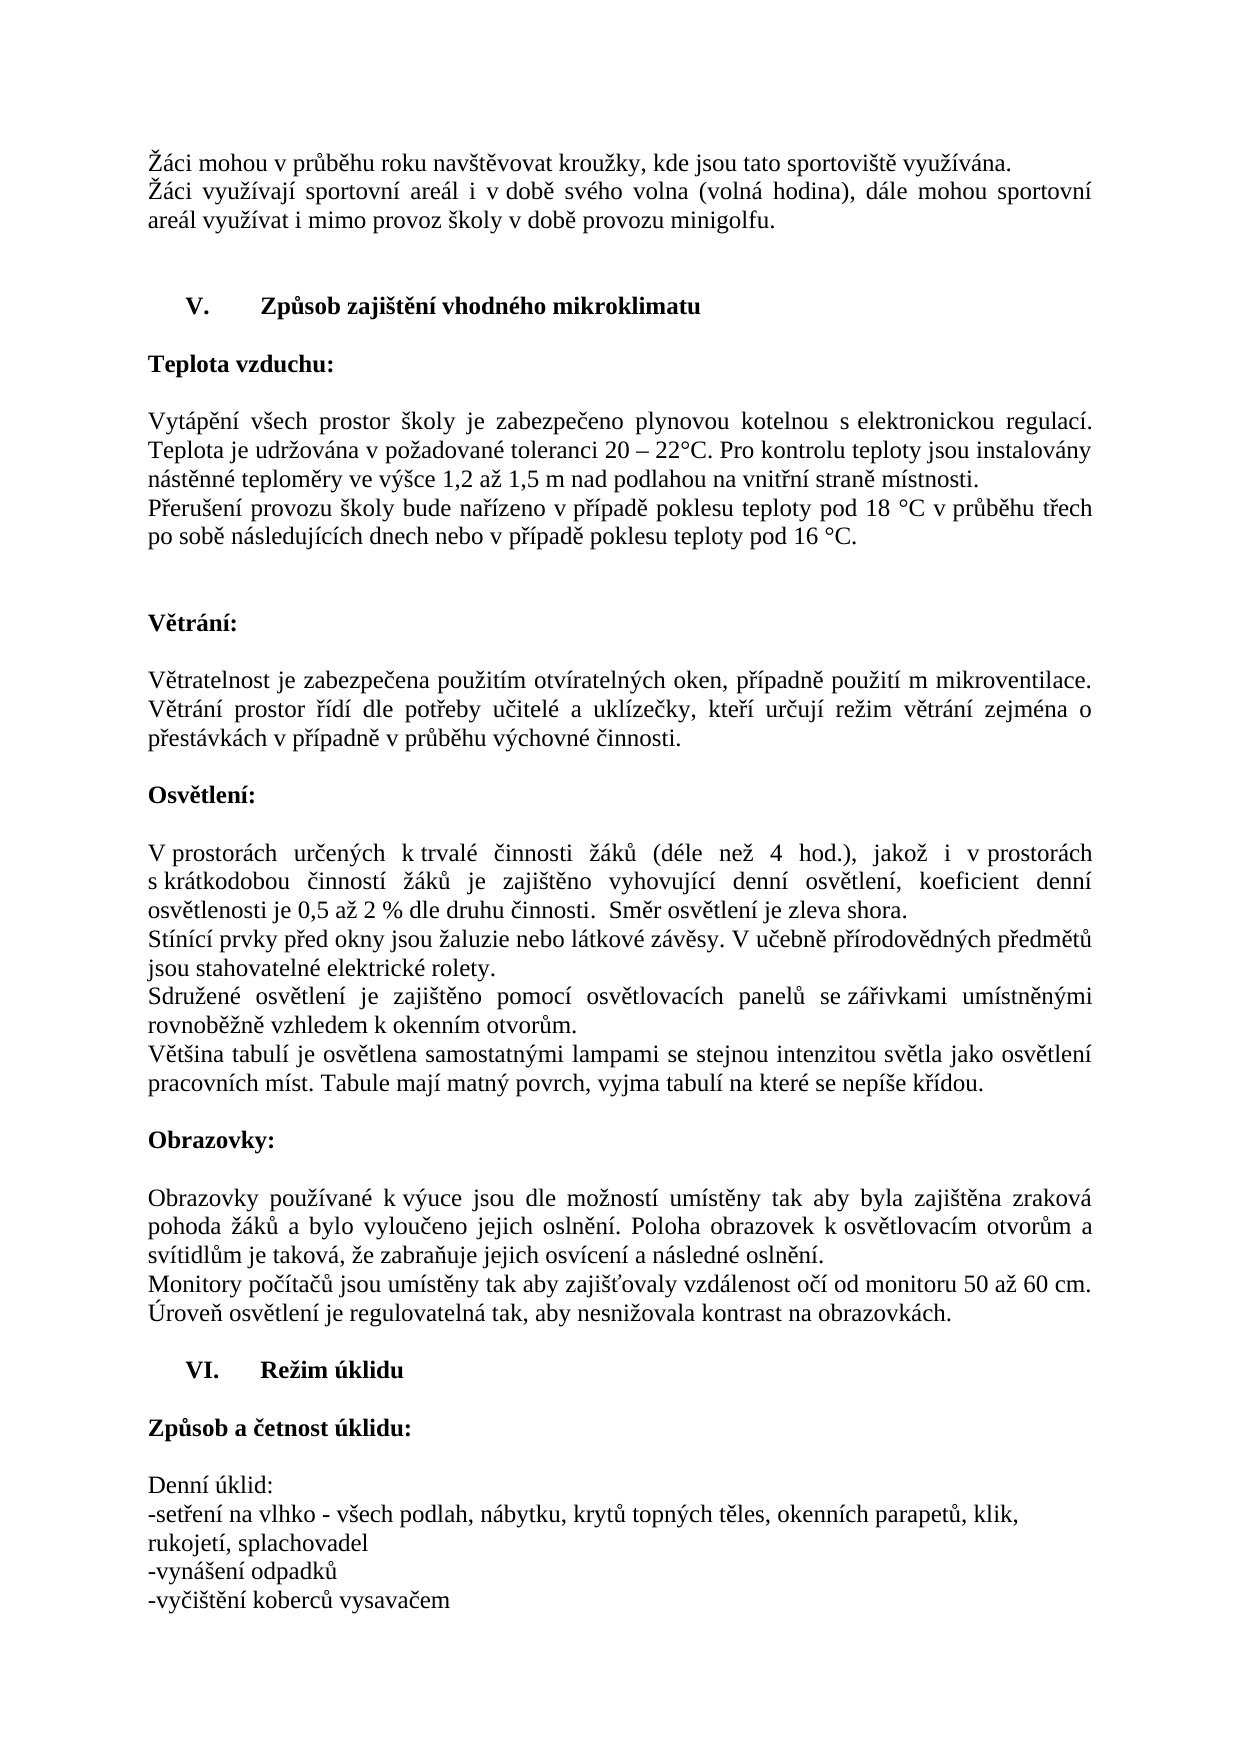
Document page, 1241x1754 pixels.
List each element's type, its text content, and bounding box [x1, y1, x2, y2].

text Přerušení provozu školy bude nařízeno v případě poklesu teploty pod 18 °C v průběhu třech po sobě následujících dnech nebo v případě poklesu teploty pod 16 °C. [148, 493, 1093, 550]
list Způsob zajištění vhodného mikroklimatu [185, 291, 1093, 320]
text Denní úklid: [148, 1470, 1093, 1499]
text Stínící prvky před okny jsou žaluzie nebo látkové závěsy. V učebně přírodovědných předmětů jsou stahovatelné elektrické rolety. [148, 924, 1093, 981]
text -vyčištění koberců vysavačem [148, 1585, 1093, 1614]
text Teplota vzduchu: [148, 349, 1093, 378]
text Většina tabulí je osvětlena samostatnými lampami se stejnou intenzitou světla jako osvětlení pracovních míst. Tabule mají matný povrch, vyjma tabulí na které se nepíše křídou. [148, 1039, 1093, 1096]
text Sdružené osvětlení je zajištěno pomocí osvětlovacích panelů se zářivkami umístněnými rovnoběžně vzhledem k okenním otvorům. [148, 981, 1093, 1039]
text Žáci využívají sportovní areál i v době svého volna (volná hodina), dále mohou sportovní areál využívat i mimo provoz školy v době provozu minigolfu. [148, 176, 1093, 234]
text Monitory počítačů jsou umístěny tak aby zajišťovaly vzdálenost očí od monitoru 50 až 60 cm. Úroveň osvětlení je regulovatelná tak, aby nesnižovala kontrast na obrazovkách. [148, 1269, 1093, 1326]
text V prostorách určených k trvalé činnosti žáků (déle než 4 hod.), jakož i v prostorách s krátkodobou činností žáků je zajištěno vyhovující denní osvětlení, koeficient denní osvětlenosti je 0,5 až 2 % dle druhu činnosti. Směr osvětlení je zleva shora. [148, 838, 1093, 924]
text -vynášení odpadků [148, 1556, 1093, 1585]
text Žáci mohou v průběhu roku navštěvovat kroužky, kde jsou tato sportoviště využívána. [148, 148, 1093, 176]
list Režim úklidu [185, 1355, 1093, 1384]
text Obrazovky používané k výuce jsou dle možností umístěny tak aby byla zajištěna zraková pohoda žáků a bylo vyloučeno jejich oslnění. Poloha obrazovek k osvětlovacím otvorům a svítidlům je taková, že zabraňuje jejich osvícení a následné oslnění. [148, 1183, 1093, 1269]
text Způsob a četnost úklidu: [148, 1413, 1093, 1441]
text Osvětlení: [148, 780, 1093, 809]
text -setření na vlhko - všech podlah, nábytku, krytů topných těles, okenních parapetů, klik, rukojetí, splachovadel [148, 1499, 1093, 1556]
text Vytápění všech prostor školy je zabezpečeno plynovou kotelnou s elektronickou regulací. Teplota je udržována v požadované toleranci 20 – 22°C. Pro kontrolu teploty jsou instalovány nástěnné teploměry ve výšce 1,2 až 1,5 m nad podlahou na vnitřní straně místnosti. [148, 406, 1093, 493]
text Větrání: [148, 608, 1093, 636]
text Větratelnost je zabezpečena použitím otvíratelných oken, případně použití m mikroventilace. Větrání prostor řídí dle potřeby učitelé a uklízečky, kteří určují režim větrání zejména o přestávkách v případně v průběhu výchovné činnosti. [148, 665, 1093, 751]
text Obrazovky: [148, 1125, 1093, 1154]
